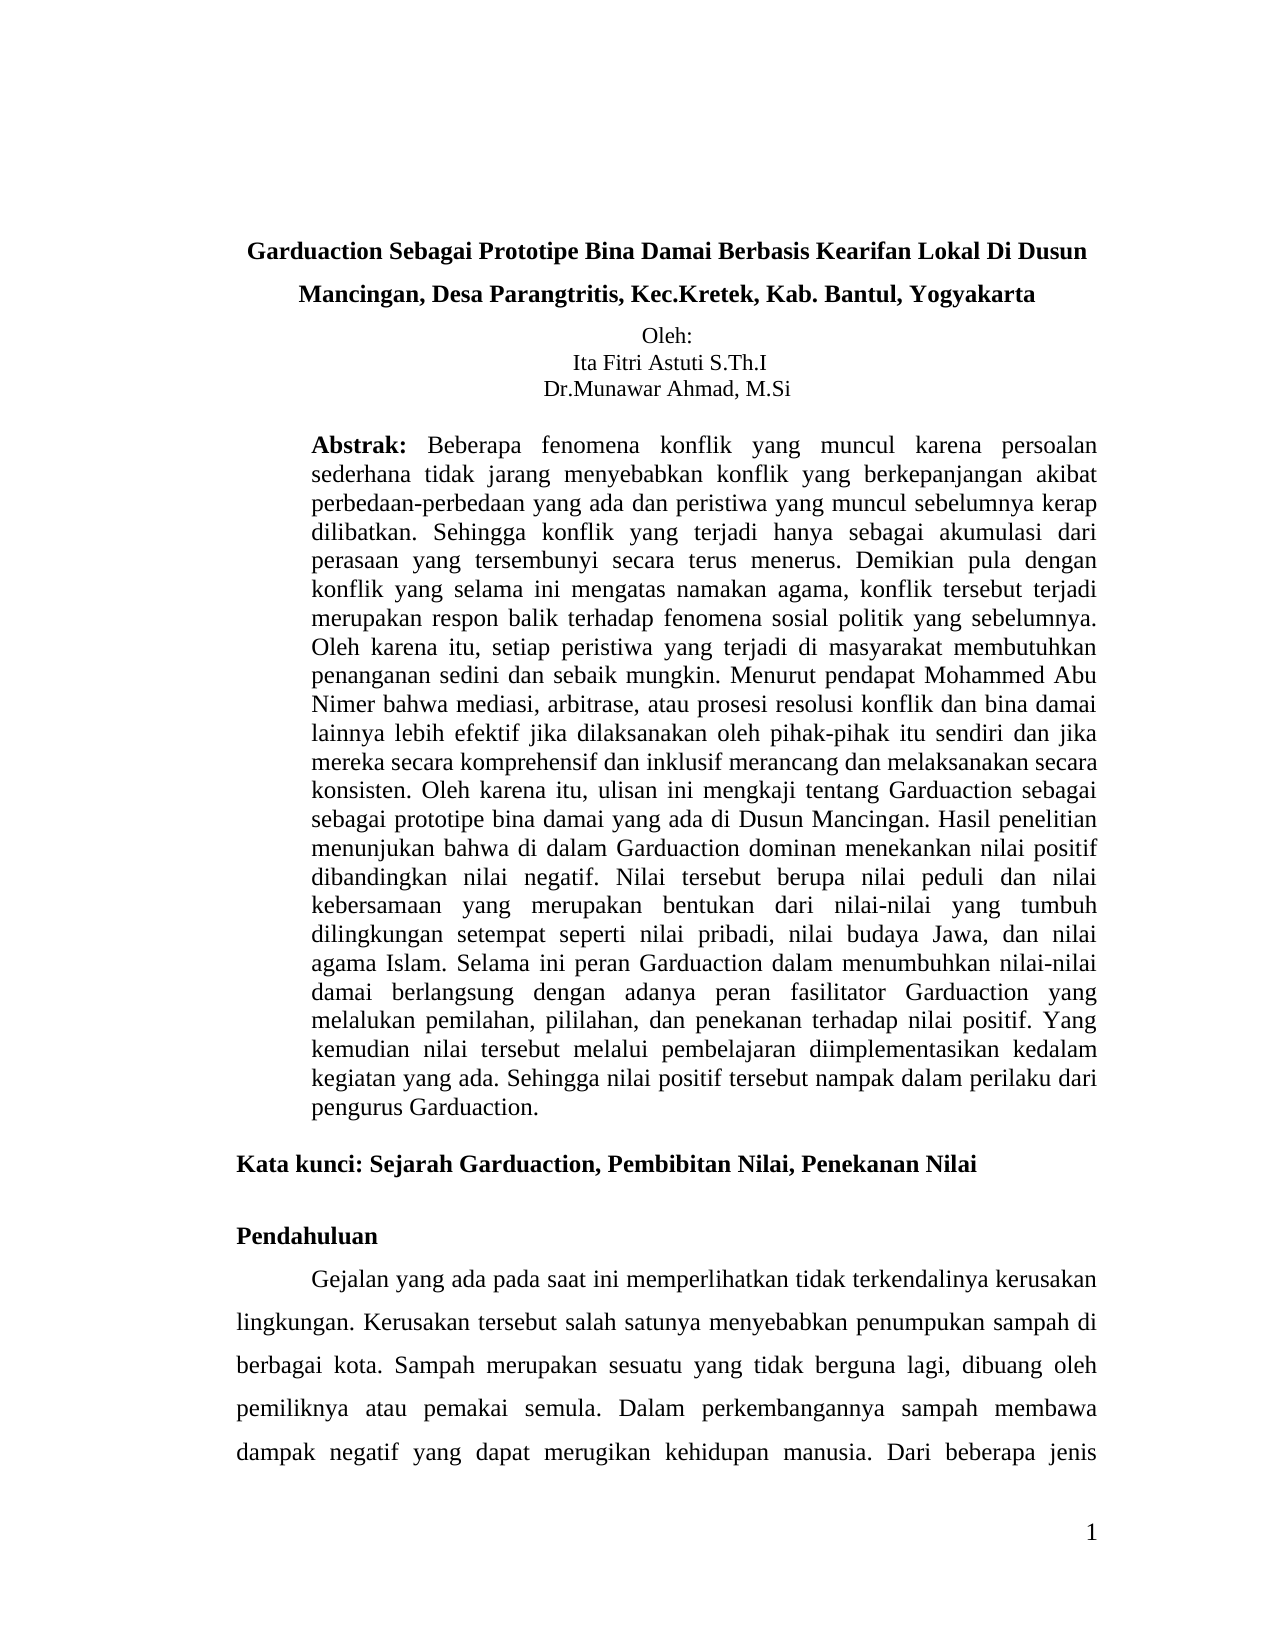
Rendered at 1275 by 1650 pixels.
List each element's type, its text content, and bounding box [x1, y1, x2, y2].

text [236, 1264, 1098, 1465]
text Oleh: [236, 322, 1098, 349]
text Dr.Munawar Ahmad, M.Si [236, 375, 1098, 402]
text Pendahuluan [236, 1221, 1098, 1250]
text Abstrak: Beberapa fenomena konflik yang muncul karena persoalan sederhana tidak jarang menyebabkan konflik yang berkepanjangan akibat perbedaan-perbedaan yang ada dan peristiwa yang muncul sebelumnya kerap dilibatkan. Sehingga konflik yang terjadi hanya sebagai akumulasi dari perasaan yang tersembunyi secara terus menerus. Demikian pula dengan konflik yang selama ini mengatas namakan agama, konflik tersebut terjadi merupakan respon balik terhadap fenomena sosial politik yang sebelumnya. Oleh karena itu, setiap peristiwa yang terjadi di masyarakat membutuhkan penanganan sedini dan sebaik mungkin. Menurut pendapat Mohammed Abu Nimer bahwa mediasi, arbitrase, atau prosesi resolusi konflik dan bina damai lainnya lebih efektif jika dilaksanakan oleh pihak-pihak itu sendiri dan jika mereka secara komprehensif dan inklusif merancang dan melaksanakan secara konsisten. Oleh karena itu, ulisan ini mengkaji tentang Garduaction sebagai sebagai prototipe bina damai yang ada di Dusun Mancingan. Hasil penelitian menunjukan bahwa di dalam Garduaction dominan menekankan nilai positif dibandingkan nilai negatif. Nilai tersebut berupa nilai peduli dan nilai kebersamaan yang merupakan bentukan dari nilai-nilai yang tumbuh dilingkungan setempat seperti nilai pribadi, nilai budaya Jawa, dan nilai agama Islam. Selama ini peran Garduaction dalam menumbuhkan nilai-nilai damai berlangsung dengan adanya peran fasilitator Garduaction yang melalukan pemilahan, pililahan, dan penekanan terhadap nilai positif. Yang kemudian nilai tersebut melalui pembelajaran diimplementasikan kedalam kegiatan yang ada. Sehingga nilai positif tersebut nampak dalam perilaku dari pengurus Garduaction. [311, 430, 1098, 1120]
text Kata kunci: Sejarah Garduaction, Pembibitan Nilai, Penekanan Nilai [236, 1149, 1098, 1178]
text Ita Fitri Astuti S.Th.I [236, 349, 1098, 375]
text Garduaction Sebagai Prototipe Bina Damai Berbasis Kearifan Lokal Di Dusun Mancingan, Desa Parangtritis, Kec.Kretek, Kab. Bantul, Yogyakarta [236, 236, 1098, 308]
